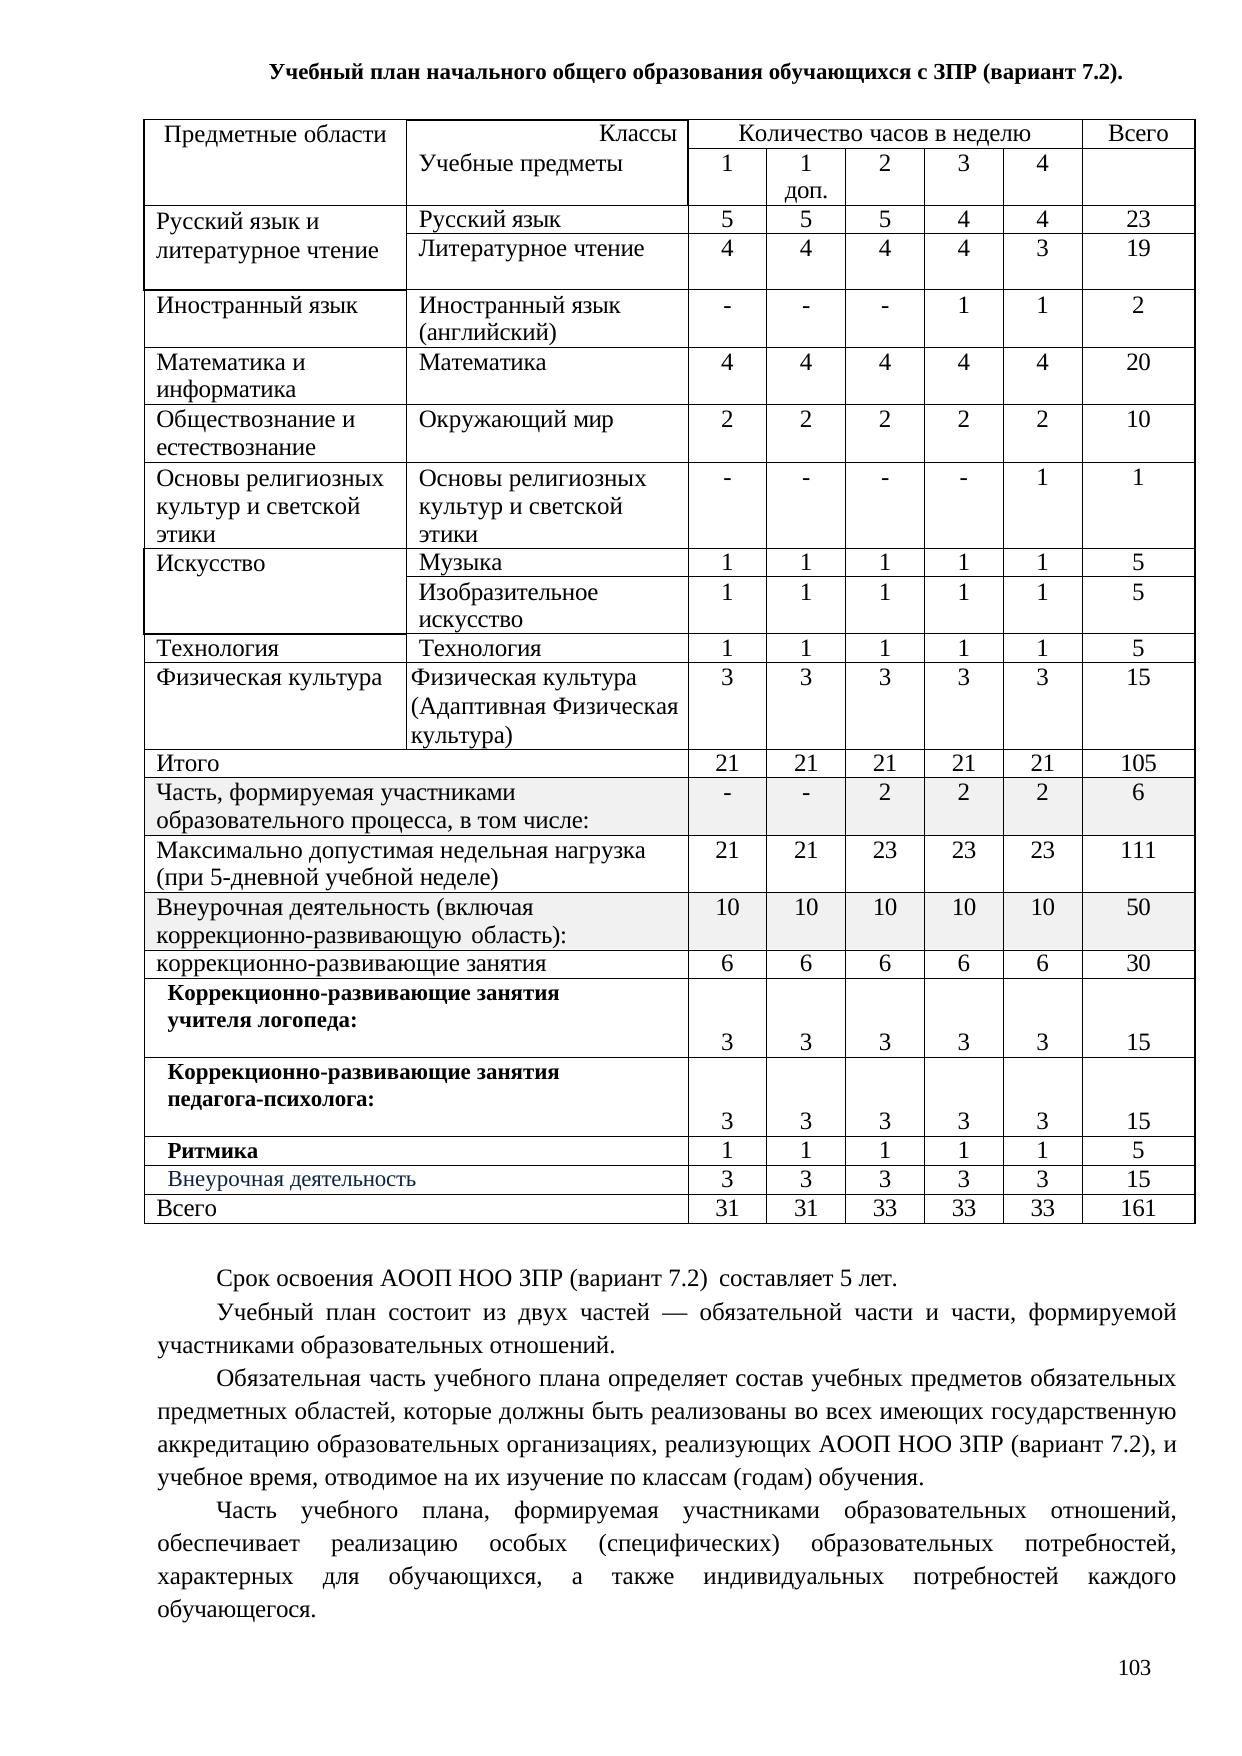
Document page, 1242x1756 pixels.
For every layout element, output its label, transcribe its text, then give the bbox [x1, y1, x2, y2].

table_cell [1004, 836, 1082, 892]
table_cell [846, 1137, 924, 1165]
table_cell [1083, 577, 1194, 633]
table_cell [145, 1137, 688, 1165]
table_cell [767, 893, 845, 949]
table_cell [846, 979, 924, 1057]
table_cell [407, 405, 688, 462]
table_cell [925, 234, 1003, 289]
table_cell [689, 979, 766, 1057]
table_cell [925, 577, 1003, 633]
text Учебный план состоит из двух частей — обязательной части и части, формируемой участниками образовательных отношений. [157, 1297, 1177, 1358]
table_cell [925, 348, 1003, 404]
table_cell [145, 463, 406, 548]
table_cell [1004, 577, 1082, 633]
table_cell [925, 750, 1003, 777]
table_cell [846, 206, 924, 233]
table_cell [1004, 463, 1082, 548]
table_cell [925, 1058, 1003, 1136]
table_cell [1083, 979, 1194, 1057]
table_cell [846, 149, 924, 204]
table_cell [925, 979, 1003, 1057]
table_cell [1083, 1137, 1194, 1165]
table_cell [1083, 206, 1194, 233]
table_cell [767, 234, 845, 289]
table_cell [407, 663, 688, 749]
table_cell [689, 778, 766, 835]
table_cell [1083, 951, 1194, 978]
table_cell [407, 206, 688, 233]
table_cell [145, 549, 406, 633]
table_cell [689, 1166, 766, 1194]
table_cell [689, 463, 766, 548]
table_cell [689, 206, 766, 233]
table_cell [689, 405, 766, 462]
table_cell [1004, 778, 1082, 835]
text Срок освоения АООП НОО ЗПР (вариант 7.2) составляет 5 лет. [216, 1263, 1227, 1292]
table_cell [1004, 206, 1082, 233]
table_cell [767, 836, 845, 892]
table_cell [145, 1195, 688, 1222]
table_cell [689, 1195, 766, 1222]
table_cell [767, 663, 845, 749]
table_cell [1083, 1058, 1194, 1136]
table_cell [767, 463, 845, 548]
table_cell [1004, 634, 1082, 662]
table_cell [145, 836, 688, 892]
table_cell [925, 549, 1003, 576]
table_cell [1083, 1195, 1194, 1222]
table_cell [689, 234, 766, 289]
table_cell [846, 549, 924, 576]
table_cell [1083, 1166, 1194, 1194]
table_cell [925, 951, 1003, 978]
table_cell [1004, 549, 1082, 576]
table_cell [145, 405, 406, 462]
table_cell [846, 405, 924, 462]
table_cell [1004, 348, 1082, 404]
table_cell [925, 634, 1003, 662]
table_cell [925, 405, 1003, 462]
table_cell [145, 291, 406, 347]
text Учебный план начального общего образования обучающихся с ЗПР (вариант 7.2). [268, 58, 1227, 84]
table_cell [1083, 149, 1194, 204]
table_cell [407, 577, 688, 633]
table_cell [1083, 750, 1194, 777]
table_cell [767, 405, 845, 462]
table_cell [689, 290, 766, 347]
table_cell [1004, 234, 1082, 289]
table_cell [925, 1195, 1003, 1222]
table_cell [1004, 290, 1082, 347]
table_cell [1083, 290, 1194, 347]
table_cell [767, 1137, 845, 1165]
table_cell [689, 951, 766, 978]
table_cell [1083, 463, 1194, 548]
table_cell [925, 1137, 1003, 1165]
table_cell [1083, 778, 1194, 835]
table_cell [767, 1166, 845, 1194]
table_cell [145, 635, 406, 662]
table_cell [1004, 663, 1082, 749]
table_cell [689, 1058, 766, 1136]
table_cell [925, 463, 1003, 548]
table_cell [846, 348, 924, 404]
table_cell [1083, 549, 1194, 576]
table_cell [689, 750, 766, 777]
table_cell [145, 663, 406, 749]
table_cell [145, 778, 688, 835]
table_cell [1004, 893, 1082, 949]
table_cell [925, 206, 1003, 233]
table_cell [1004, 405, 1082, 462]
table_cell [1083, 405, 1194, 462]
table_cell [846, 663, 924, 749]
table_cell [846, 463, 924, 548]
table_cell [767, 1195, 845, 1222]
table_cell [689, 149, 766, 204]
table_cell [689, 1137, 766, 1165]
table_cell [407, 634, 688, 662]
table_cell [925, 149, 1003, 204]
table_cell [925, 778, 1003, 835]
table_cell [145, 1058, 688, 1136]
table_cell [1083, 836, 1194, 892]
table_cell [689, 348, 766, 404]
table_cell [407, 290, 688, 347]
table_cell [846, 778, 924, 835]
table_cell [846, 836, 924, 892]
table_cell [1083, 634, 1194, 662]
text Обязательная часть учебного плана определяет состав учебных предметов обязательных предметных областей, которые должны быть реализованы во всех имеющих государственную аккредитацию образовательных организациях, реализующих АООП НОО ЗПР (вариант 7.2), и учебное время, отводимое на их изучение по классам (годам) обучения. [157, 1363, 1177, 1491]
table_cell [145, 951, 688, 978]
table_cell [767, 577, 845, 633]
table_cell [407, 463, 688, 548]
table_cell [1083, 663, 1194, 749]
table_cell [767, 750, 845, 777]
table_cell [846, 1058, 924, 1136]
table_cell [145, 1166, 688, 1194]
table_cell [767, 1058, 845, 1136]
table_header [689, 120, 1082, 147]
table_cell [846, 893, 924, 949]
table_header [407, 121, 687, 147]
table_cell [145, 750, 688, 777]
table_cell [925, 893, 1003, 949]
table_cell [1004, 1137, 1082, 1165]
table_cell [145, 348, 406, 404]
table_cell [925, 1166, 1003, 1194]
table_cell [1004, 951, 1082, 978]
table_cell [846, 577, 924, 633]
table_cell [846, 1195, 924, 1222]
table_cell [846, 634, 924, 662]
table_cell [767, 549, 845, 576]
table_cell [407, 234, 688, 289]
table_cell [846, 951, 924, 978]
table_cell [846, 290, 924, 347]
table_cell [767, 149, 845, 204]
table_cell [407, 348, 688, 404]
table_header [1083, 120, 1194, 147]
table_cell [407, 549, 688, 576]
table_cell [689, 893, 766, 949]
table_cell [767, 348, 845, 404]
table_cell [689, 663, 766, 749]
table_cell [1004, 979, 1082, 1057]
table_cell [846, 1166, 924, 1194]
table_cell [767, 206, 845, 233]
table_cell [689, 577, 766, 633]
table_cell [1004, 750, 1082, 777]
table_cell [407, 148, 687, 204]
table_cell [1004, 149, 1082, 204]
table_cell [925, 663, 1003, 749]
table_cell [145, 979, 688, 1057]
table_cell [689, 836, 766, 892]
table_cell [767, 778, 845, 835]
text Часть учебного плана, формируемая участниками образовательных отношений, обеспечивает реализацию особых (специфических) образовательных потребностей, характерных для обучающихся, а также индивидуальных потребностей каждого обучающегося. [157, 1495, 1177, 1623]
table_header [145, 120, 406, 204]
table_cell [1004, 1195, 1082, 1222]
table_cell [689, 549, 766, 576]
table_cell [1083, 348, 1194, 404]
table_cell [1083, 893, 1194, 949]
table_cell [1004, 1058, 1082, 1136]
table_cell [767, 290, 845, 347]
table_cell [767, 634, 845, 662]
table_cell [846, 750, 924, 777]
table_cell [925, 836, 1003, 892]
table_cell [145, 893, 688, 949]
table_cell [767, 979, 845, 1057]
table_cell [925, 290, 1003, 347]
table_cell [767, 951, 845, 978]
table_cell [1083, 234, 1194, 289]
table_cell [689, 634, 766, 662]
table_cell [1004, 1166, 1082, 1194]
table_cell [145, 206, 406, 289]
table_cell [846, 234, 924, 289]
